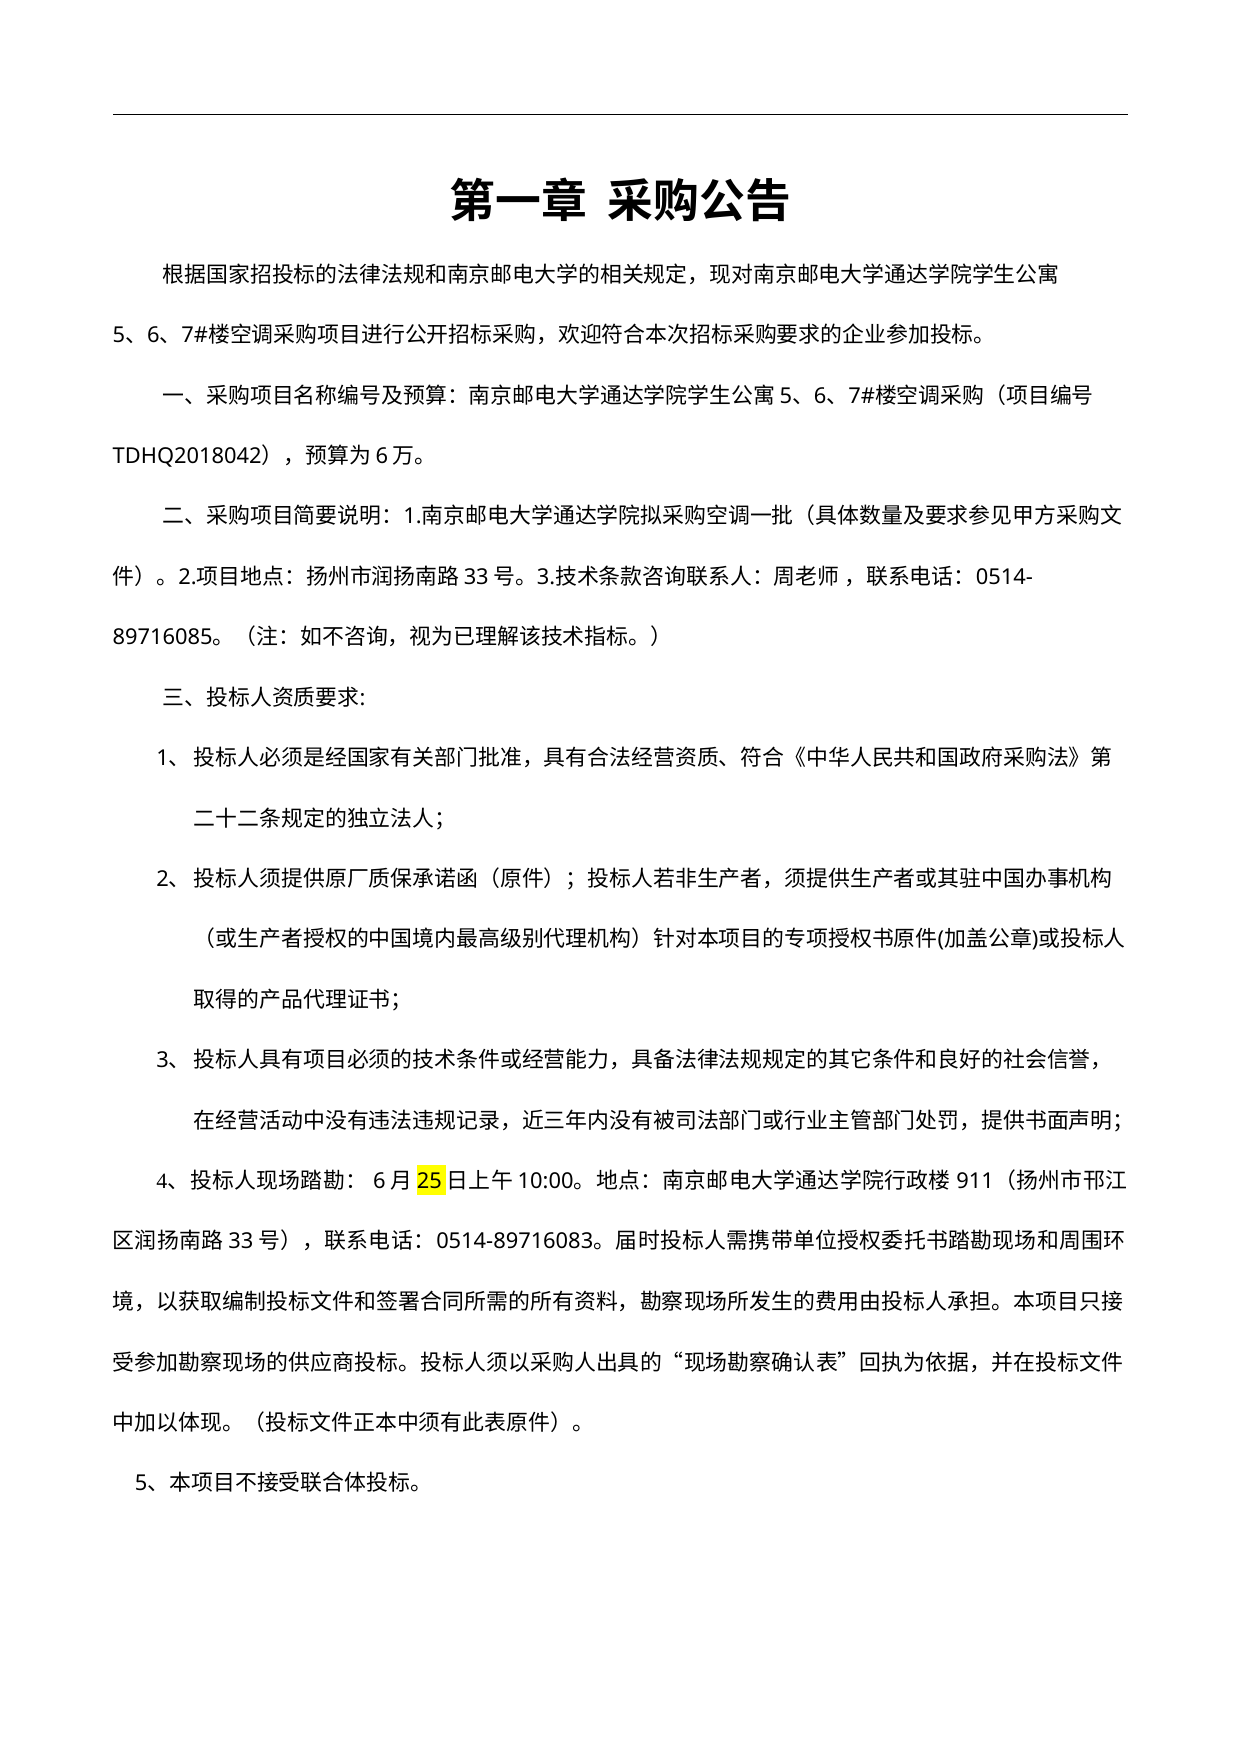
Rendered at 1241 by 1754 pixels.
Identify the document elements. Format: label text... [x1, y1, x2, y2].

list 投标人资质要求: [112, 666, 1128, 726]
text 第一章 采购公告 [112, 152, 1128, 243]
list 采购项目名称编号及预算：南京邮电大学通达学院学生公寓5、6、7#楼空调采购（项目编号TDHQ2018042），预算为6万。 [112, 363, 1128, 484]
list 采购项目简要说明：1.南京邮电大学通达学院拟采购空调一批（具体数量及要求参见甲方采购文件）。2.项目地点：扬州市润扬南路33号。3.技术条款咨询联系人：周老师 ，联系电话：0514-89716085。（注：如不咨询，视为已理解该技术指标。） [112, 484, 1128, 666]
list 投标人须提供原厂质保承诺函（原件）；投标人若非生产者，须提供生产者或其驻中国办事机构（或生产者授权的中国境内最高级别代理机构）针对本项目的专项授权书原件(加盖公章)或投标人取得的产品代理证书； [156, 847, 1128, 1028]
text 根据国家招投标的法律法规和南京邮电大学的相关规定，现对南京邮电大学通达学院学生公寓5、6、7#楼空调采购项目进行公开招标采购，欢迎符合本次招标采购要求的企业参加投标。 [112, 243, 1128, 363]
text 4、投标人现场踏勘： 6月25日上午10:00。地点：南京邮电大学通达学院行政楼911（扬州市邗江区润扬南路33号），联系电话：0514-89716083。届时投标人需携带单位授权委托书踏勘现场和周围环境，以获取编制投标文件和签署合同所需的所有资料，勘察现场所发生的费用由投标人承担。本项目只接受参加勘察现场的供应商投标。投标人须以采购人出具的“现场勘察确认表”回执为依据，并在投标文件中加以体现。（投标文件正本中须有此表原件）。 [112, 1149, 1128, 1451]
text 5、本项目不接受联合体投标。 [112, 1451, 1128, 1511]
list 投标人具有项目必须的技术条件或经营能力，具备法律法规规定的其它条件和良好的社会信誉，在经营活动中没有违法违规记录，近三年内没有被司法部门或行业主管部门处罚，提供书面声明； [156, 1028, 1128, 1149]
list 投标人必须是经国家有关部门批准，具有合法经营资质、符合《中华人民共和国政府采购法》第二十二条规定的独立法人； [156, 726, 1128, 847]
